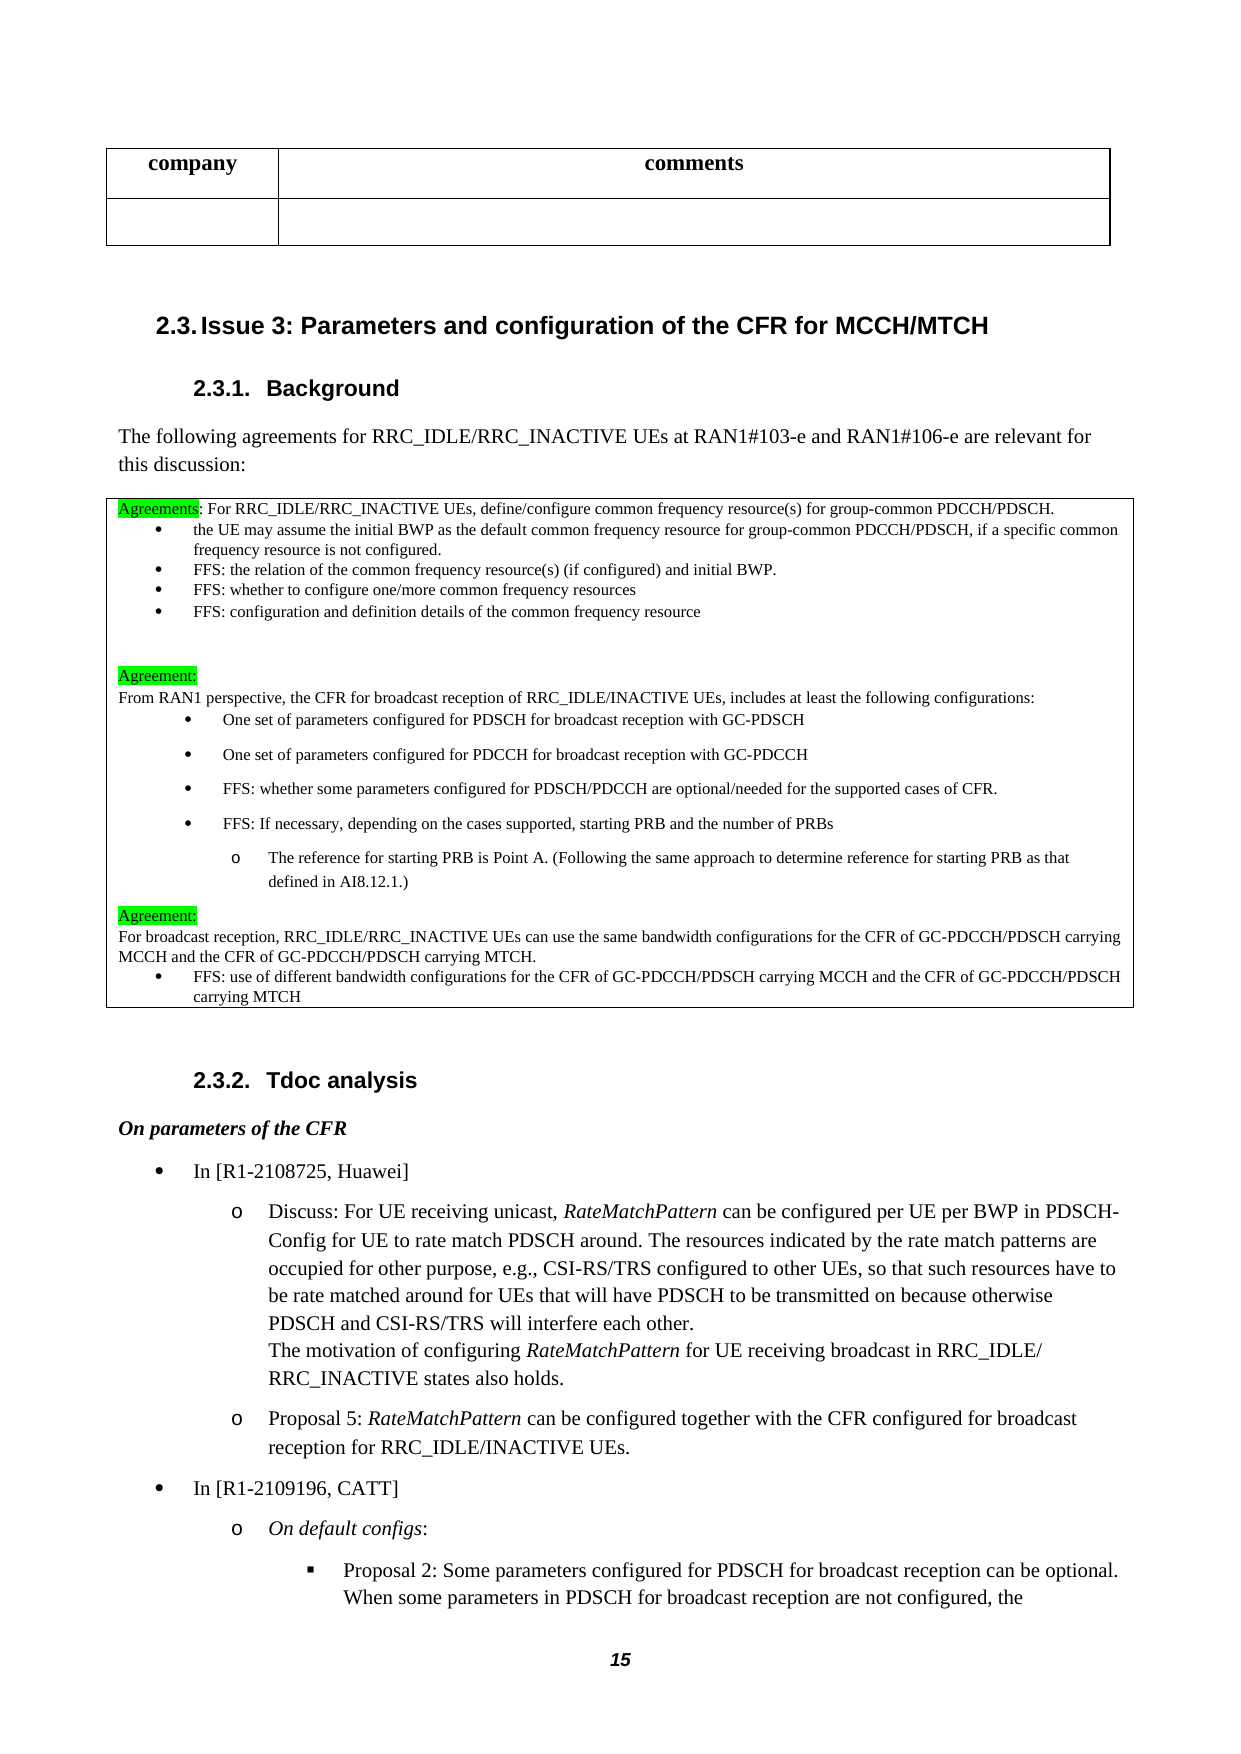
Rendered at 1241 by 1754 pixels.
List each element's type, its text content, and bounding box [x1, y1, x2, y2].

table_header comments [279, 149, 1109, 197]
table_header Agreements: For RRC_IDLE/RRC_INACTIVE UEs, define/configure common frequency resource(s) for group-common PDCCH/PDSCH. the UE may assume the initial BWP as the default common frequency resource for group-common PDCCH/PDSCH, if a specific common frequency resource is not configured. FFS: the relation of the common frequency resource(s) (if configured) and initial BWP. FFS: whether to configure one/more common frequency resources FFS: configuration and definition details of the common frequency resource Agreement: From RAN1 perspective, the CFR for broadcast reception of RRC_IDLE/INACTIVE UEs, includes at least the following configurations: One set of parameters configured for PDSCH for broadcast reception with GC-PDSCH One set of parameters configured for PDCCH for broadcast reception with GC-PDCCH FFS: whether some parameters configured for PDSCH/PDCCH are optional/needed for the supported cases of CFR. FFS: If necessary, depending on the cases supported, starting PRB and the number of PRBs The reference for starting PRB is Point A. (Following the same approach to determine reference for starting PRB as that defined in AI8.12.1.) Agreement: For broadcast reception, RRC_IDLE/RRC_INACTIVE UEs can use the same bandwidth configurations for the CFR of GC-PDCCH/PDSCH carrying MCCH and the CFR of GC-PDCCH/PDSCH carrying MTCH. FFS: use of different bandwidth configurations for the CFR of GC-PDCCH/PDSCH carrying MCCH and the CFR of GC-PDCCH/PDSCH carrying MTCH [107, 499, 1133, 1007]
table_cell [107, 199, 278, 245]
list Discuss: For UE receiving unicast, RateMatchPattern can be configured per UE per BWP in PDSCH-Config for UE to rate match PDSCH around. The resources indicated by the rate match patterns are occupied for other purpose, e.g., CSI-RS/TRS configured to other UEs, so that such resources have to be rate matched around for UEs that will have PDSCH to be transmitted on because otherwise PDSCH and CSI-RS/TRS will interfere each other. The motivation of configuring RateMatchPattern for UE receiving broadcast in RRC_IDLE/ RRC_INACTIVE states also holds. [231, 1199, 1122, 1390]
list In [R1-2108725, Huawei] [156, 1158, 1122, 1183]
table_cell [279, 199, 1109, 245]
table_header company [107, 149, 278, 197]
list In [R1-2109196, CATT] [156, 1475, 1122, 1499]
text The following agreements for RRC_IDLE/RRC_INACTIVE UEs at RAN1#103-e and RAN1#106-e are relevant for this discussion: [118, 424, 1122, 476]
subtitle Issue 3: Parameters and configuration of the CFR for MCCH/MTCH [156, 311, 1122, 340]
subtitle Background [193, 375, 1122, 402]
text On parameters of the CFR [118, 1116, 1122, 1140]
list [306, 1558, 1122, 1609]
subtitle Tdoc analysis [193, 1067, 1122, 1093]
list Proposal 5: RateMatchPattern can be configured together with the CFR configured for broadcast reception for RRC_IDLE/INACTIVE UEs. [231, 1406, 1122, 1459]
list On default configs: [231, 1516, 1122, 1541]
